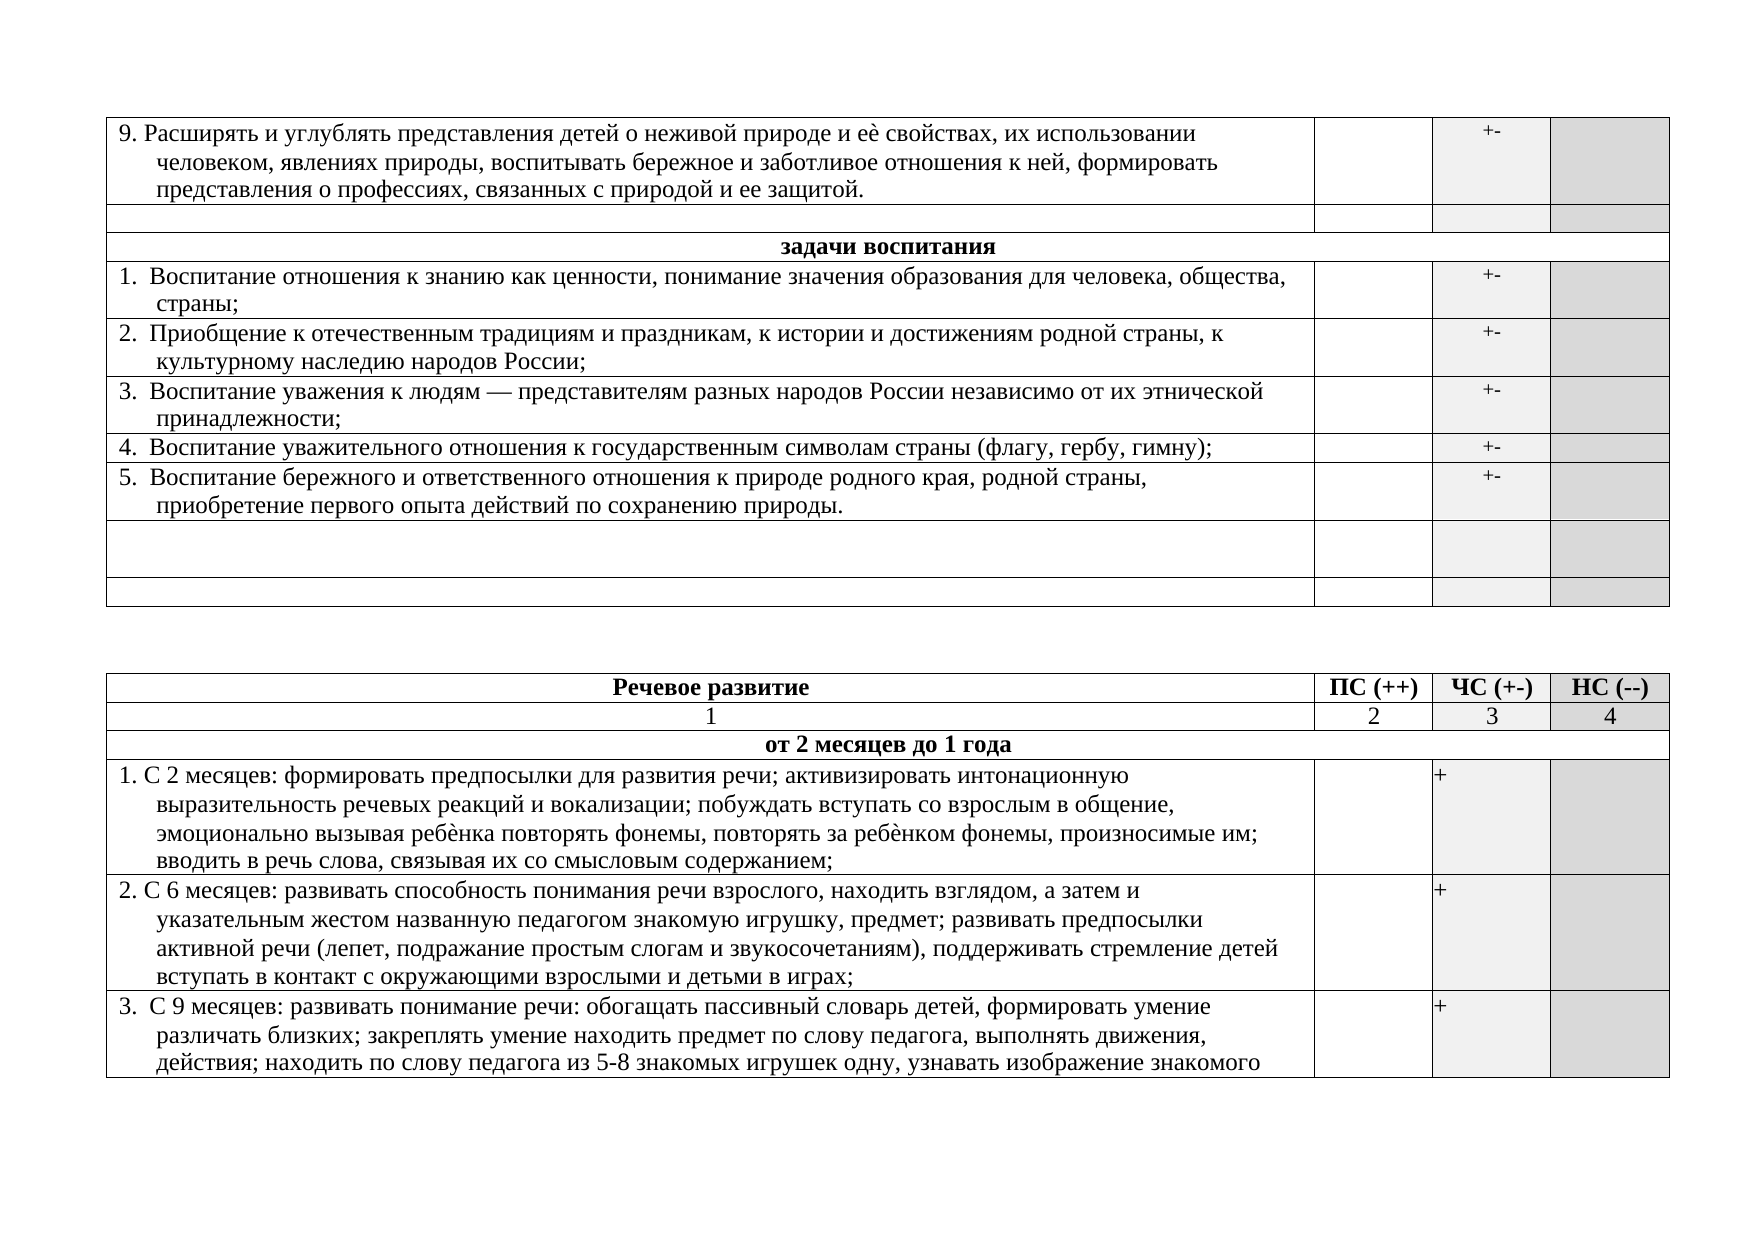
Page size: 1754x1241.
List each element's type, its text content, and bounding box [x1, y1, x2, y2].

table_cell [1315, 319, 1432, 376]
table_cell [1433, 205, 1550, 232]
table_cell [1433, 578, 1550, 606]
table_cell [1551, 319, 1669, 376]
table_cell +- [1433, 463, 1550, 519]
table_header НС (--) [1551, 674, 1669, 702]
table_cell [1551, 875, 1669, 990]
table_cell +- [1433, 434, 1550, 462]
table_cell задачи воспитания [107, 233, 1669, 261]
table_cell 5. Воспитание бережного и ответственного отношения к природе родного края, родной страны, приобретение первого опыта действий по сохранению природы. [107, 463, 1314, 519]
table_cell [1315, 463, 1432, 519]
table_cell [1551, 262, 1669, 318]
table_cell [1315, 434, 1432, 462]
table_cell [1551, 434, 1669, 462]
table_cell [1315, 875, 1432, 990]
table_cell +- [1433, 377, 1550, 433]
table_cell 3. Воспитание уважения к людям — представителям разных народов России независимо от их этнической принадлежности; [107, 377, 1314, 433]
table_cell [1315, 377, 1432, 433]
table_cell 4. Воспитание уважительного отношения к государственным символам страны (флагу, гербу, гимну); [107, 434, 1314, 462]
table_header +- [1433, 118, 1550, 204]
table_header ПС (++) [1315, 674, 1432, 702]
table_cell 2. С 6 месяцев: развивать способность понимания речи взрослого, находить взглядом, а затем и указательным жестом названную педагогом знакомую игрушку, предмет; развивать предпосылки активной речи (лепет, подражание простым слогам и звукосочетаниям), поддерживать стремление детей вступать в контакт с окружающими взрослыми и детьми в играх; [107, 875, 1314, 990]
table_cell 4 [1551, 703, 1669, 730]
table_cell [107, 578, 1314, 606]
table_cell [1551, 463, 1669, 519]
table_cell 1. Воспитание отношения к знанию как ценности, понимание значения образования для человека, общества, страны; [107, 262, 1314, 318]
table_cell +- [1433, 319, 1550, 376]
table_cell 1 [107, 703, 1314, 730]
table_cell [1551, 760, 1669, 874]
table_cell [107, 205, 1314, 232]
table_cell + [1433, 991, 1550, 1077]
table_header [1551, 118, 1669, 204]
table_cell 2. Приобщение к отечественным традициям и праздникам, к истории и достижениям родной страны, к культурному наследию народов России; [107, 319, 1314, 376]
table_cell [1551, 991, 1669, 1077]
table_cell [1315, 521, 1432, 577]
table_cell [1551, 377, 1669, 433]
table_header [1315, 118, 1432, 204]
table_cell +- [1433, 262, 1550, 318]
table_cell 3 [1433, 703, 1550, 730]
table_cell + [1433, 760, 1550, 874]
table_header ЧС (+-) [1433, 674, 1550, 702]
table_cell 2 [1315, 703, 1432, 730]
table_cell [1551, 205, 1669, 232]
table_cell [1551, 521, 1669, 577]
table_cell + [1433, 875, 1550, 990]
table_cell [1315, 760, 1432, 874]
table_cell [1315, 262, 1432, 318]
table_cell от 2 месяцев до 1 года [107, 731, 1669, 759]
table_cell [1315, 578, 1432, 606]
table_header 9. Расширять и углублять представления детей о неживой природе и еѐ свойствах, их использовании человеком, явлениях природы, воспитывать бережное и заботливое отношения к ней, формировать представления о профессиях, связанных с природой и ее защитой. [107, 118, 1314, 204]
table_cell 3. С 9 месяцев: развивать понимание речи: обогащать пассивный словарь детей, формировать умение различать близких; закреплять умение находить предмет по слову педагога, выполнять движения, действия; находить по слову педагога из 5-8 знакомых игрушек одну, узнавать изображение знакомого [107, 991, 1314, 1077]
table_cell [1433, 521, 1550, 577]
table_cell [1315, 991, 1432, 1077]
table_cell 1. С 2 месяцев: формировать предпосылки для развития речи; активизировать интонационную выразительность речевых реакций и вокализации; побуждать вступать со взрослым в общение, эмоционально вызывая ребѐнка повторять фонемы, повторять за ребѐнком фонемы, произносимые им; вводить в речь слова, связывая их со смысловым содержанием; [107, 760, 1314, 874]
table_cell [107, 521, 1314, 577]
table_cell [1315, 205, 1432, 232]
table_header Речевое развитие [107, 674, 1314, 702]
table_cell [1551, 578, 1669, 606]
